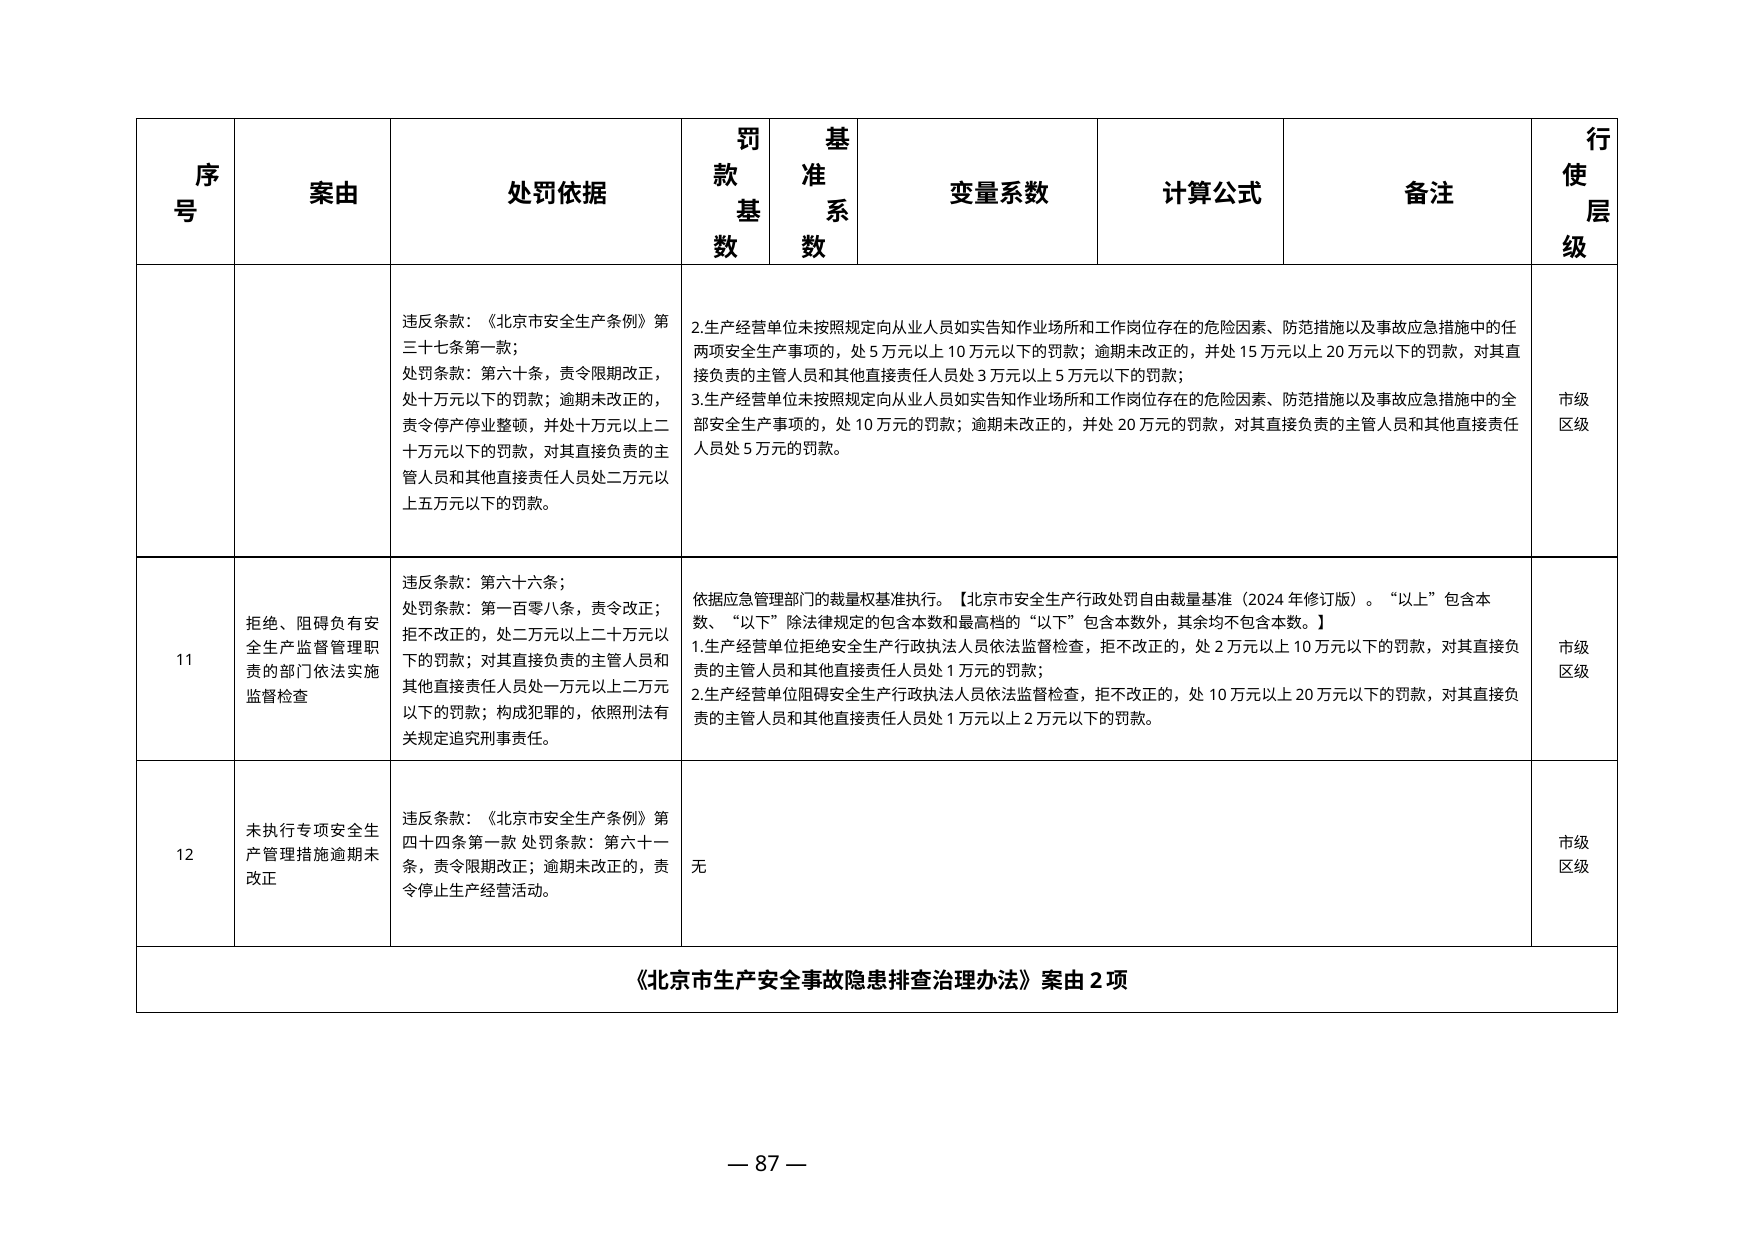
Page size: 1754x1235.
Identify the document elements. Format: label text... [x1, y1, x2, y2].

table_header 行使 层级 [1532, 119, 1617, 264]
table_header 备注 [1284, 119, 1531, 264]
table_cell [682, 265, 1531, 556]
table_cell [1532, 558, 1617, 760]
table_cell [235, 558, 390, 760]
table_header 变量系数 [858, 119, 1097, 264]
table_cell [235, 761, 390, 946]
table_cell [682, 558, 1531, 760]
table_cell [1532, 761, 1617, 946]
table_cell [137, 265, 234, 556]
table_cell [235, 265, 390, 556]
table_header 罚款 基数 [682, 119, 769, 264]
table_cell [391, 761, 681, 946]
table_header 案由 [235, 119, 390, 264]
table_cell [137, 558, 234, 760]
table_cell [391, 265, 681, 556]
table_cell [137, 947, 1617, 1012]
table_header 序号 [137, 119, 234, 264]
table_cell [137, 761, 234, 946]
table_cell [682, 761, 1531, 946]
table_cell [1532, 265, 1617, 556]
table_header 计算公式 [1098, 119, 1283, 264]
table_header 处罚依据 [391, 119, 681, 264]
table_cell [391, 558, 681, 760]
table_header 基准 系数 [770, 119, 857, 264]
